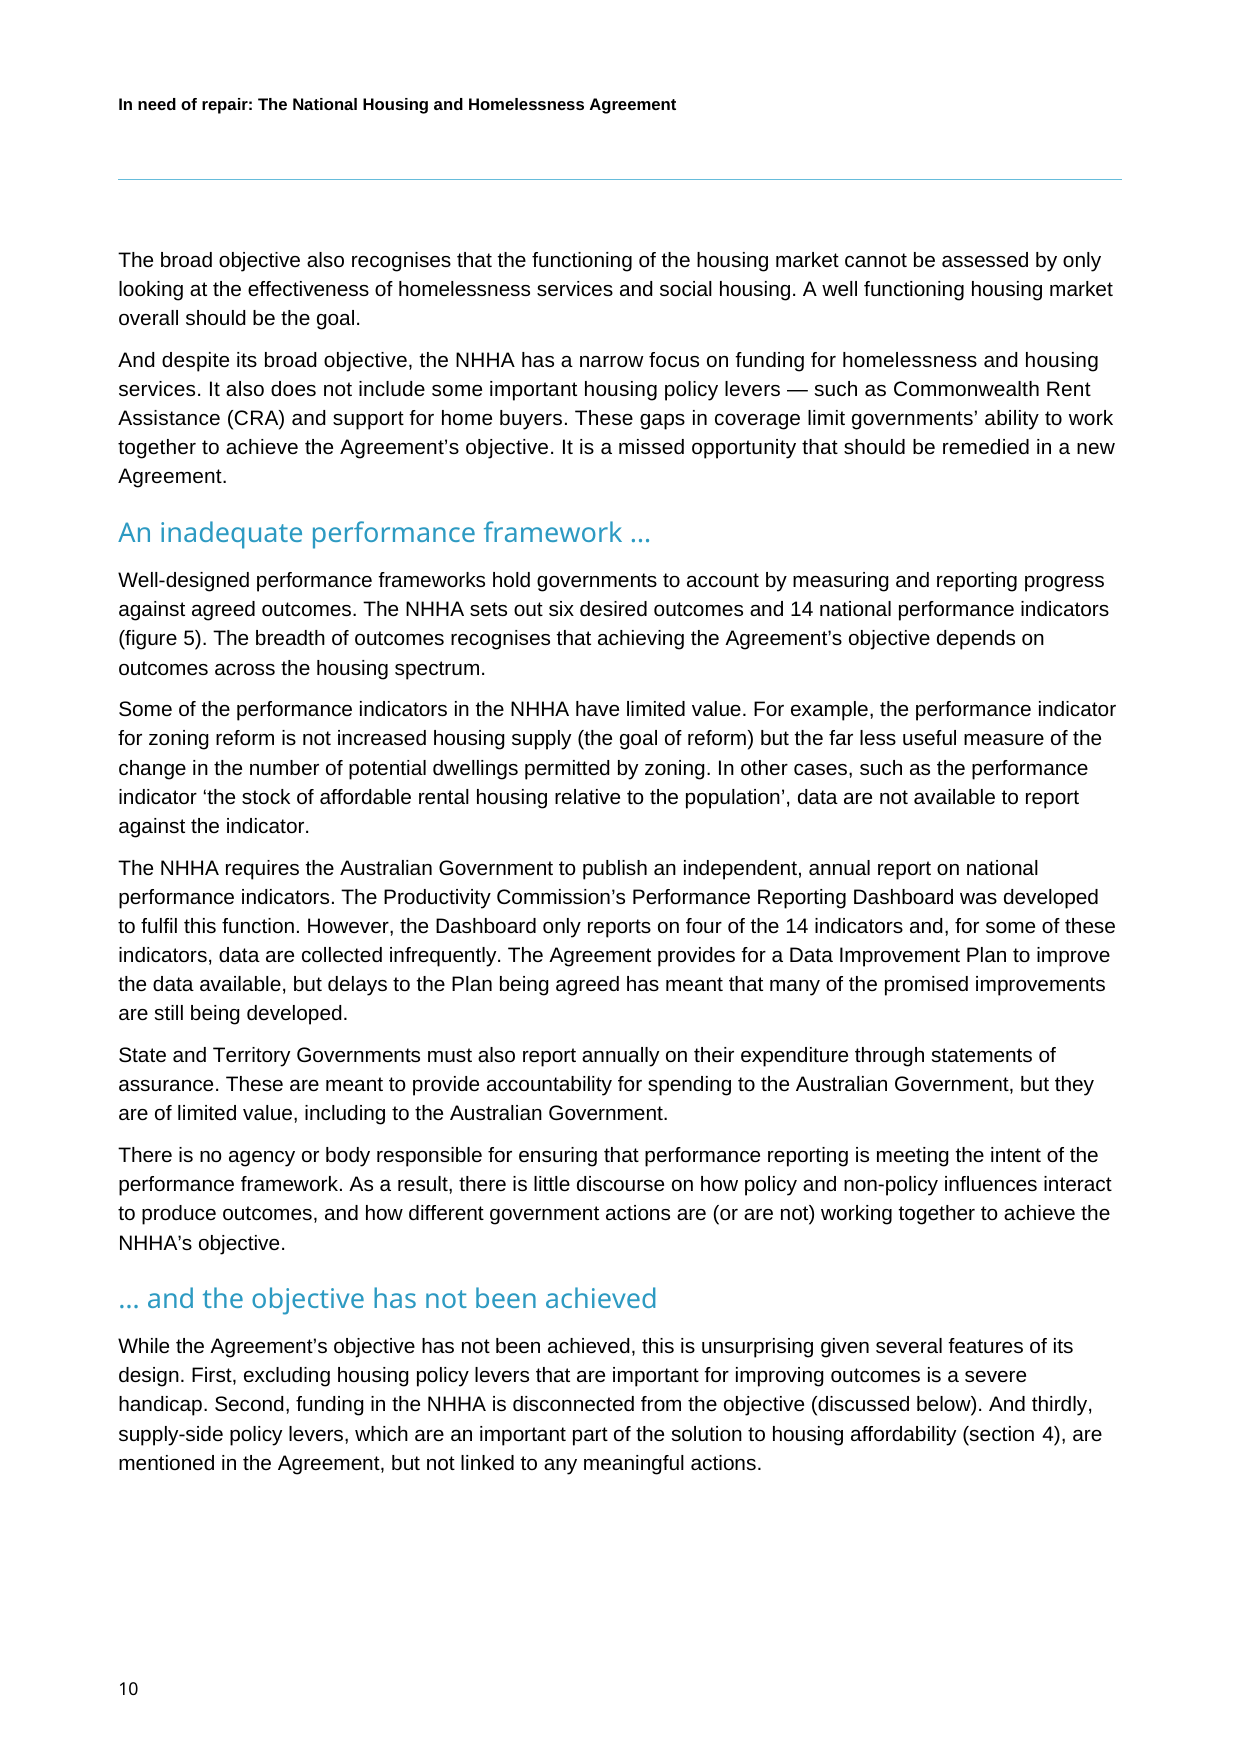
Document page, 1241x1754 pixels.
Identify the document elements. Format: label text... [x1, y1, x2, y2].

text And despite its broad objective, the NHHA has a narrow focus on funding for homelessness and housing services. It also does not include some important housing policy levers — such as Commonwealth Rent Assistance (CRA) and support for home buyers. These gaps in coverage limit governments’ ability to work together to achieve the Agreement’s objective. It is a missed opportunity that should be remedied in a new Agreement. [118, 342, 1122, 488]
subtitle … and the objective has not been achieved [118, 1279, 1122, 1316]
text Some of the performance indicators in the NHHA have limited value. For example, the performance indicator for zoning reform is not increased housing supply (the goal of reform) but the far less useful measure of the change in the number of potential dwellings permitted by zoning. In other cases, such as the performance indicator ‘the stock of affordable rental housing relative to the population’, data are not available to report against the indicator. [118, 692, 1122, 838]
text Well-designed performance frameworks hold governments to account by measuring and reporting progress against agreed outcomes. The NHHA sets out six desired outcomes and 14 national performance indicators (figure 5). The breadth of outcomes recognises that achieving the Agreement’s objective depends on outcomes across the housing spectrum. [118, 563, 1122, 679]
subtitle An inadequate performance framework … [118, 513, 1122, 550]
text The NHHA requires the Australian Government to publish an independent, annual report on national performance indicators. The Productivity Commission’s Performance Reporting Dashboard was developed to fulfil this function. However, the Dashboard only reports on four of the 14 indicators and, for some of these indicators, data are collected infrequently. The Agreement provides for a Data Improvement Plan to improve the data available, but delays to the Plan being agreed has meant that many of the promised improvements are still being developed. [118, 850, 1122, 1025]
text State and Territory Governments must also report annually on their expenditure through statements of assurance. These are meant to provide accountability for spending to the Australian Government, but they are of limited value, including to the Australian Government. [118, 1038, 1122, 1125]
text The broad objective also recognises that the functioning of the housing market cannot be assessed by only looking at the effectiveness of homelessness services and social housing. A well functioning housing market overall should be the goal. [118, 242, 1122, 330]
text There is no agency or body responsible for ensuring that performance reporting is meeting the intent of the performance framework. As a result, there is little discourse on how policy and non-policy influences interact to produce outcomes, and how different government actions are (or are not) working together to achieve the NHHA’s objective. [118, 1138, 1122, 1254]
text While the Agreement’s objective has not been achieved, this is unsurprising given several features of its design. First, excluding housing policy levers that are important for improving outcomes is a severe handicap. Second, funding in the NHHA is disconnected from the objective (discussed below). And thirdly, supply-side policy levers, which are an important part of the solution to housing affordability (section 4), are mentioned in the Agreement, but not linked to any meaningful actions. [118, 1329, 1122, 1474]
